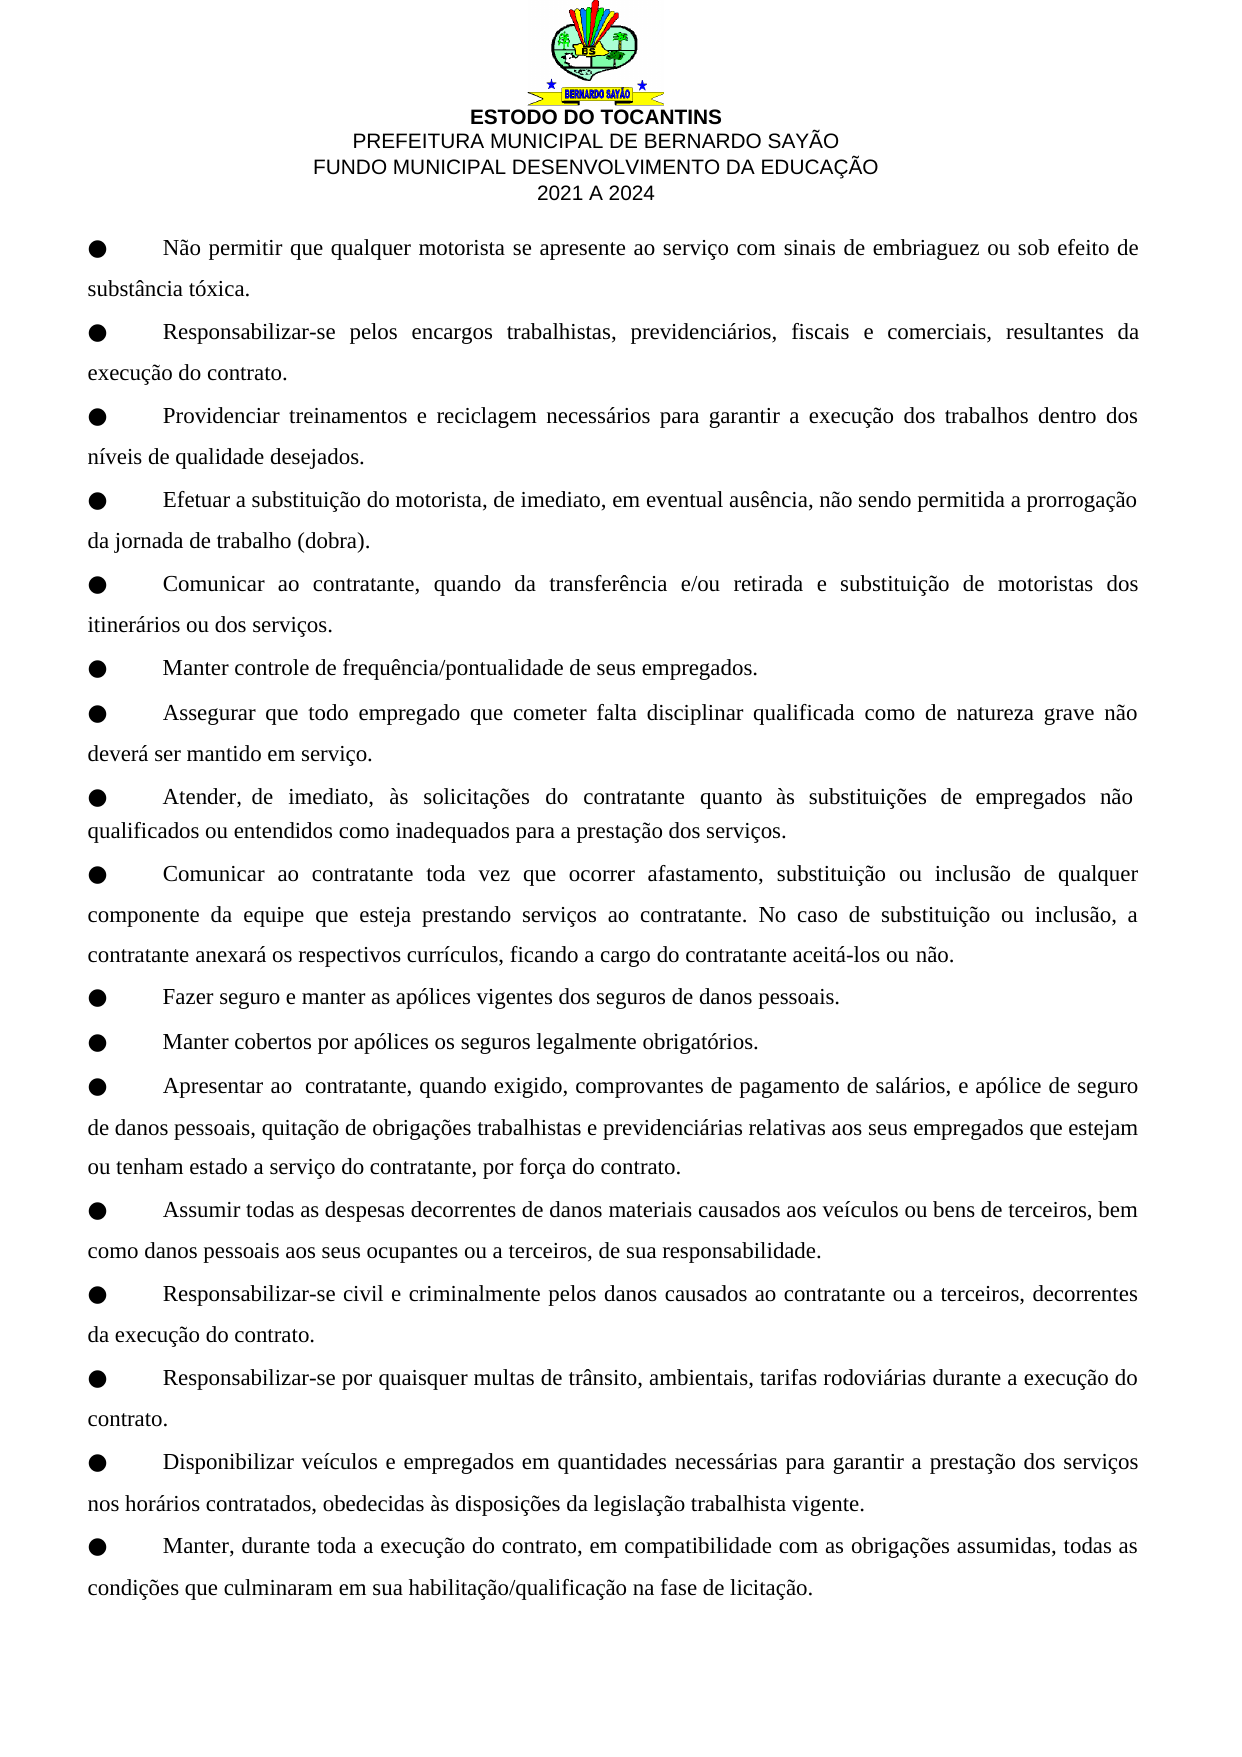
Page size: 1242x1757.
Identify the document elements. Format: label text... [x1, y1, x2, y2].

text qualificados ou entendidos como inadequados para a prestação dos serviços. [87, 817, 1152, 843]
list Manter cobertos por apólices os seguros legalmente obrigatórios. [87, 1025, 1152, 1056]
list Não permitir que qualquer motorista se apresente ao serviço com sinais de embriaguez ou sob efeito de substância tóxica. [87, 231, 1140, 301]
list Apresentar ao contratante, quando exigido, comprovantes de pagamento de salários, e apólice de seguro de danos pessoais, quitação de obrigações trabalhistas e previdenciárias relativas aos seus empregados que estejam ou tenham estado a serviço do contratante, por força do contrato. [87, 1069, 1140, 1180]
list Efetuar a substituição do motorista, de imediato, em eventual ausência, não sendo permitida a prorrogação da jornada de trabalho (dobra). [87, 483, 1139, 554]
list Responsabilizar-se por quaisquer multas de trânsito, ambientais, tarifas rodoviárias durante a execução do contrato. [87, 1361, 1140, 1432]
list Responsabilizar-se civil e criminalmente pelos danos causados ao contratante ou a terceiros, decorrentes da execução do contrato. [87, 1277, 1139, 1348]
list Disponibilizar veículos e empregados em quantidades necessárias para garantir a prestação dos serviços nos horários contratados, obedecidas às disposições da legislação trabalhista vigente. [87, 1445, 1140, 1516]
list Comunicar ao contratante toda vez que ocorrer afastamento, substituição ou inclusão de qualquer componente da equipe que esteja prestando serviços ao contratante. No caso de substituição ou inclusão, a contratante anexará os respectivos currículos, ficando a cargo do contratante aceitá-los ou não. [87, 857, 1139, 967]
picture [527, 0, 664, 106]
list Atender, de imediato, às solicitações do contratante quanto às substituições de empregados não [87, 780, 1152, 811]
list Manter controle de frequência/pontualidade de seus empregados. [87, 651, 1152, 682]
list Responsabilizar-se pelos encargos trabalhistas, previdenciários, fiscais e comerciais, resultantes da execução do contrato. [87, 315, 1139, 386]
list Assumir todas as despesas decorrentes de danos materiais causados aos veículos ou bens de terceiros, bem como danos pessoais aos seus ocupantes ou a terceiros, de sua responsabilidade. [87, 1193, 1139, 1264]
list Providenciar treinamentos e reciclagem necessários para garantir a execução dos trabalhos dentro dos níveis de qualidade desejados. [87, 399, 1140, 469]
list Manter, durante toda a execução do contrato, em compatibilidade com as obrigações assumidas, todas as condições que culminaram em sua habilitação/qualificação na fase de licitação. [87, 1529, 1140, 1600]
list Fazer seguro e manter as apólices vigentes dos seguros de danos pessoais. [87, 980, 1152, 1012]
list Comunicar ao contratante, quando da transferência e/ou retirada e substituição de motoristas dos itinerários ou dos serviços. [87, 567, 1139, 638]
list Assegurar que todo empregado que cometer falta disciplinar qualificada como de natureza grave não deverá ser mantido em serviço. [87, 696, 1139, 766]
